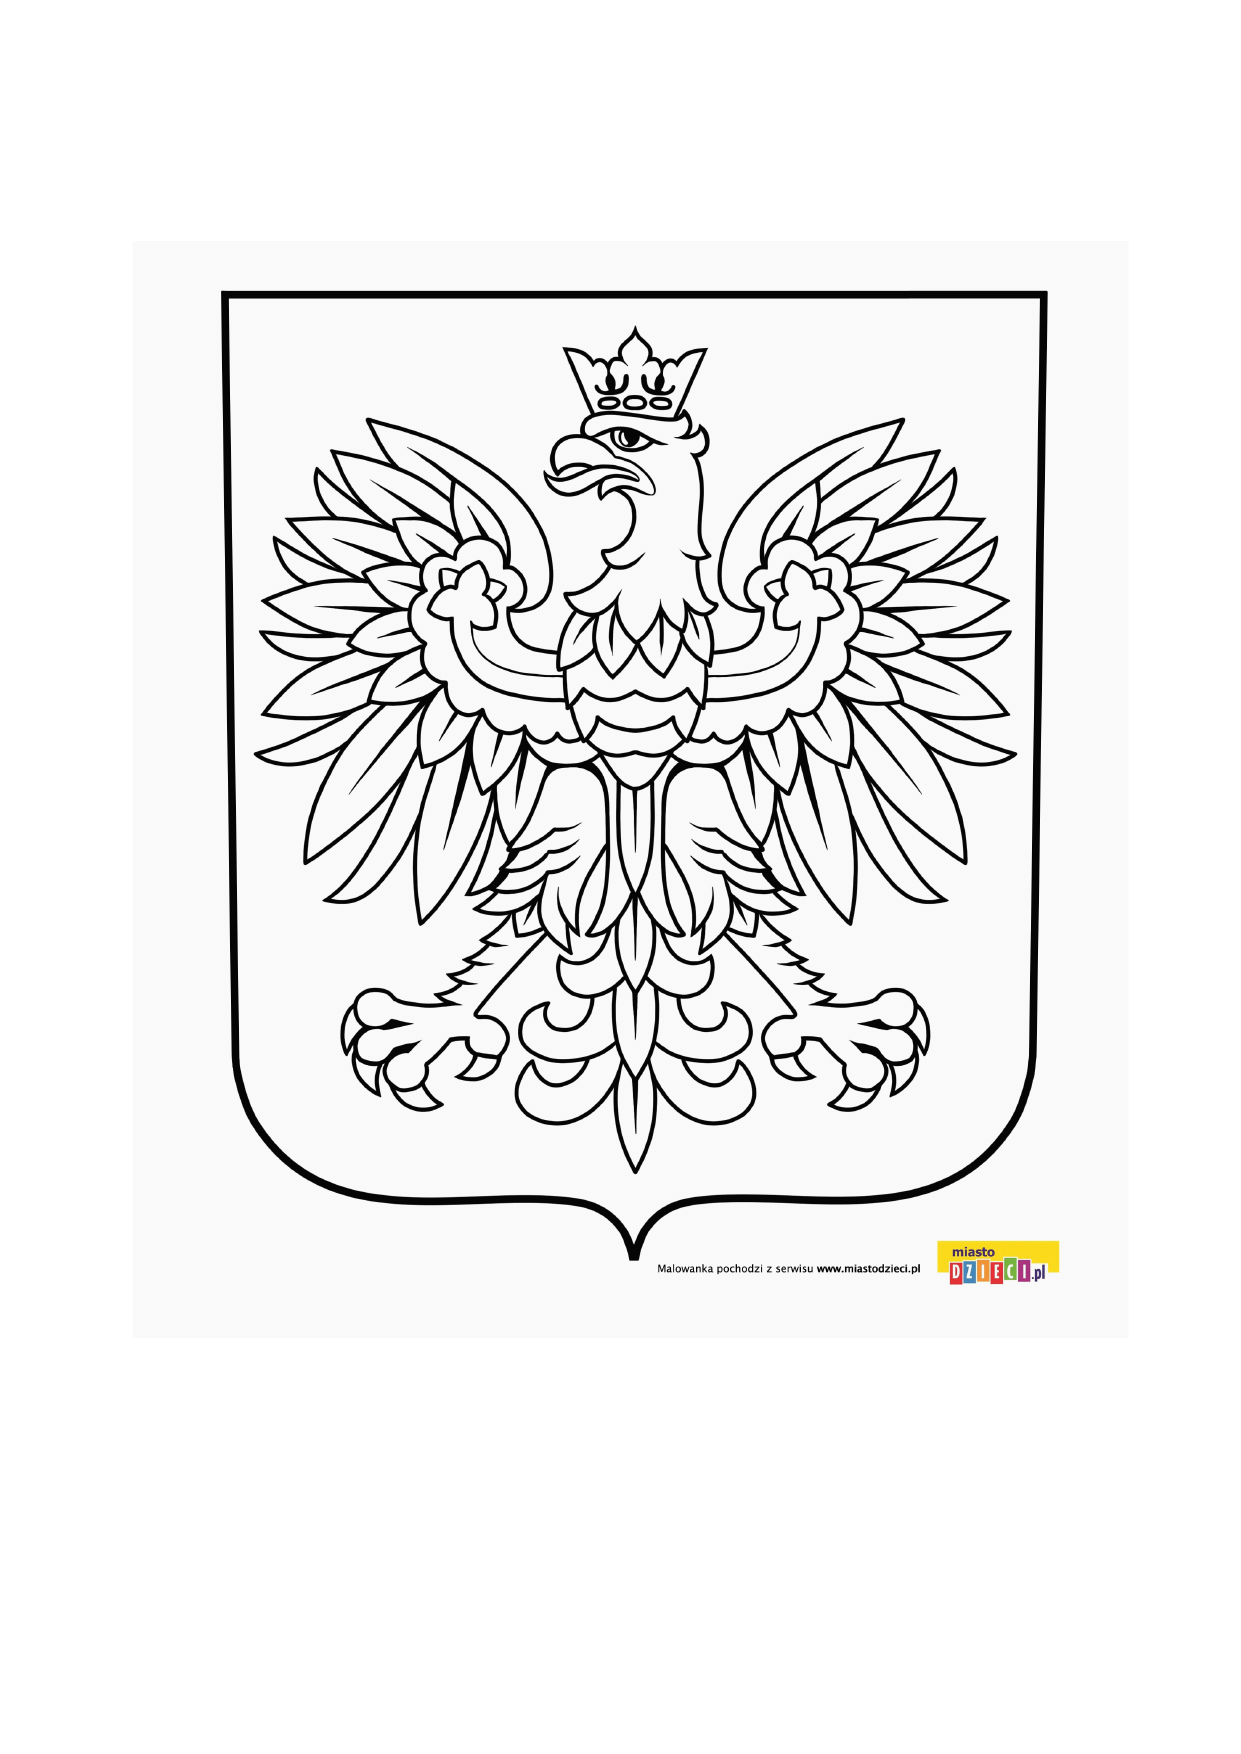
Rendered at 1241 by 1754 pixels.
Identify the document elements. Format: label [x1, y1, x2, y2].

picture [132, 241, 1129, 1338]
